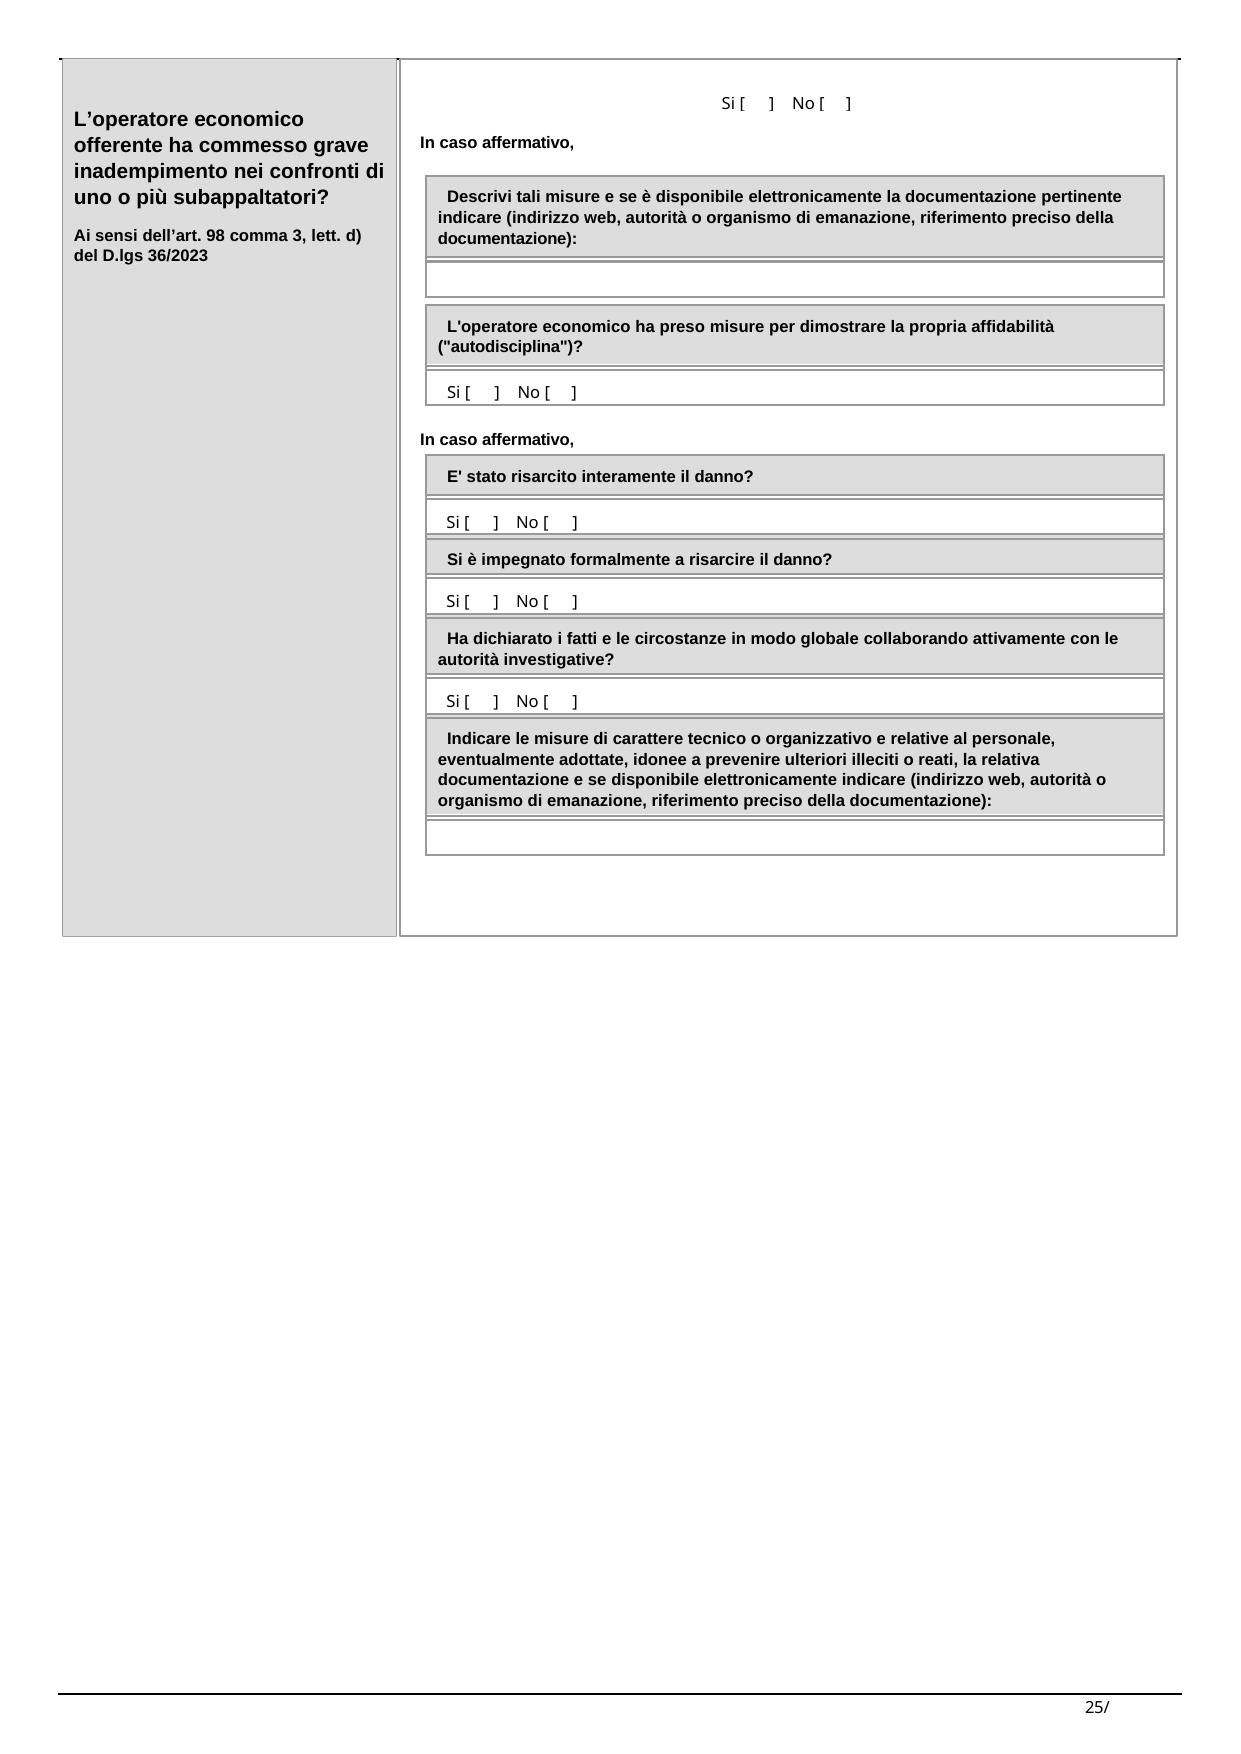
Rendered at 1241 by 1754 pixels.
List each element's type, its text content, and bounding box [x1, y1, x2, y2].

table_cell [427, 821, 1163, 854]
table_cell No [ [507, 679, 558, 712]
table_cell ] [481, 679, 507, 712]
table_cell No [ [507, 579, 558, 612]
table_header L'operatore economico ha preso misure per dimostrare la propria affidabilità ("autodisciplina")? [427, 306, 1163, 364]
table_cell ] [558, 579, 1163, 612]
table_cell Si è impegnato formalmente a risarcire il danno? [427, 540, 1163, 573]
table_header E' stato risarcito interamente il danno? [427, 456, 1163, 494]
table_cell Si [ [427, 679, 481, 712]
table_header Descrivi tali misure e se è disponibile elettronicamente la documentazione pertinente indicare (indirizzo web, autorità o organismo di emanazione, riferimento preciso della documentazione): [427, 177, 1163, 256]
table_cell [427, 263, 1163, 296]
table_cell ] [558, 500, 1163, 533]
table_cell ] [481, 579, 507, 612]
table_cell Si [ [427, 500, 481, 533]
table_cell Ha dichiarato i fatti e le circostanze in modo globale collaborando attivamente con le autorità investigative? [427, 619, 1163, 673]
table_cell No [ [507, 500, 558, 533]
table_cell Si [ [427, 579, 481, 612]
table_cell ] [481, 500, 507, 533]
table_cell ] [558, 679, 1163, 712]
table_cell Indicare le misure di carattere tecnico o organizzativo e relative al personale, eventualmente adottate, idonee a prevenire ulteriori illeciti o reati, la relativa documentazione e se disponibile elettronicamente indicare (indirizzo web, autorità o organismo di emanazione, riferimento preciso della documentazione): [427, 719, 1163, 814]
table_cell Si [ ] No [ ] [427, 371, 1163, 404]
